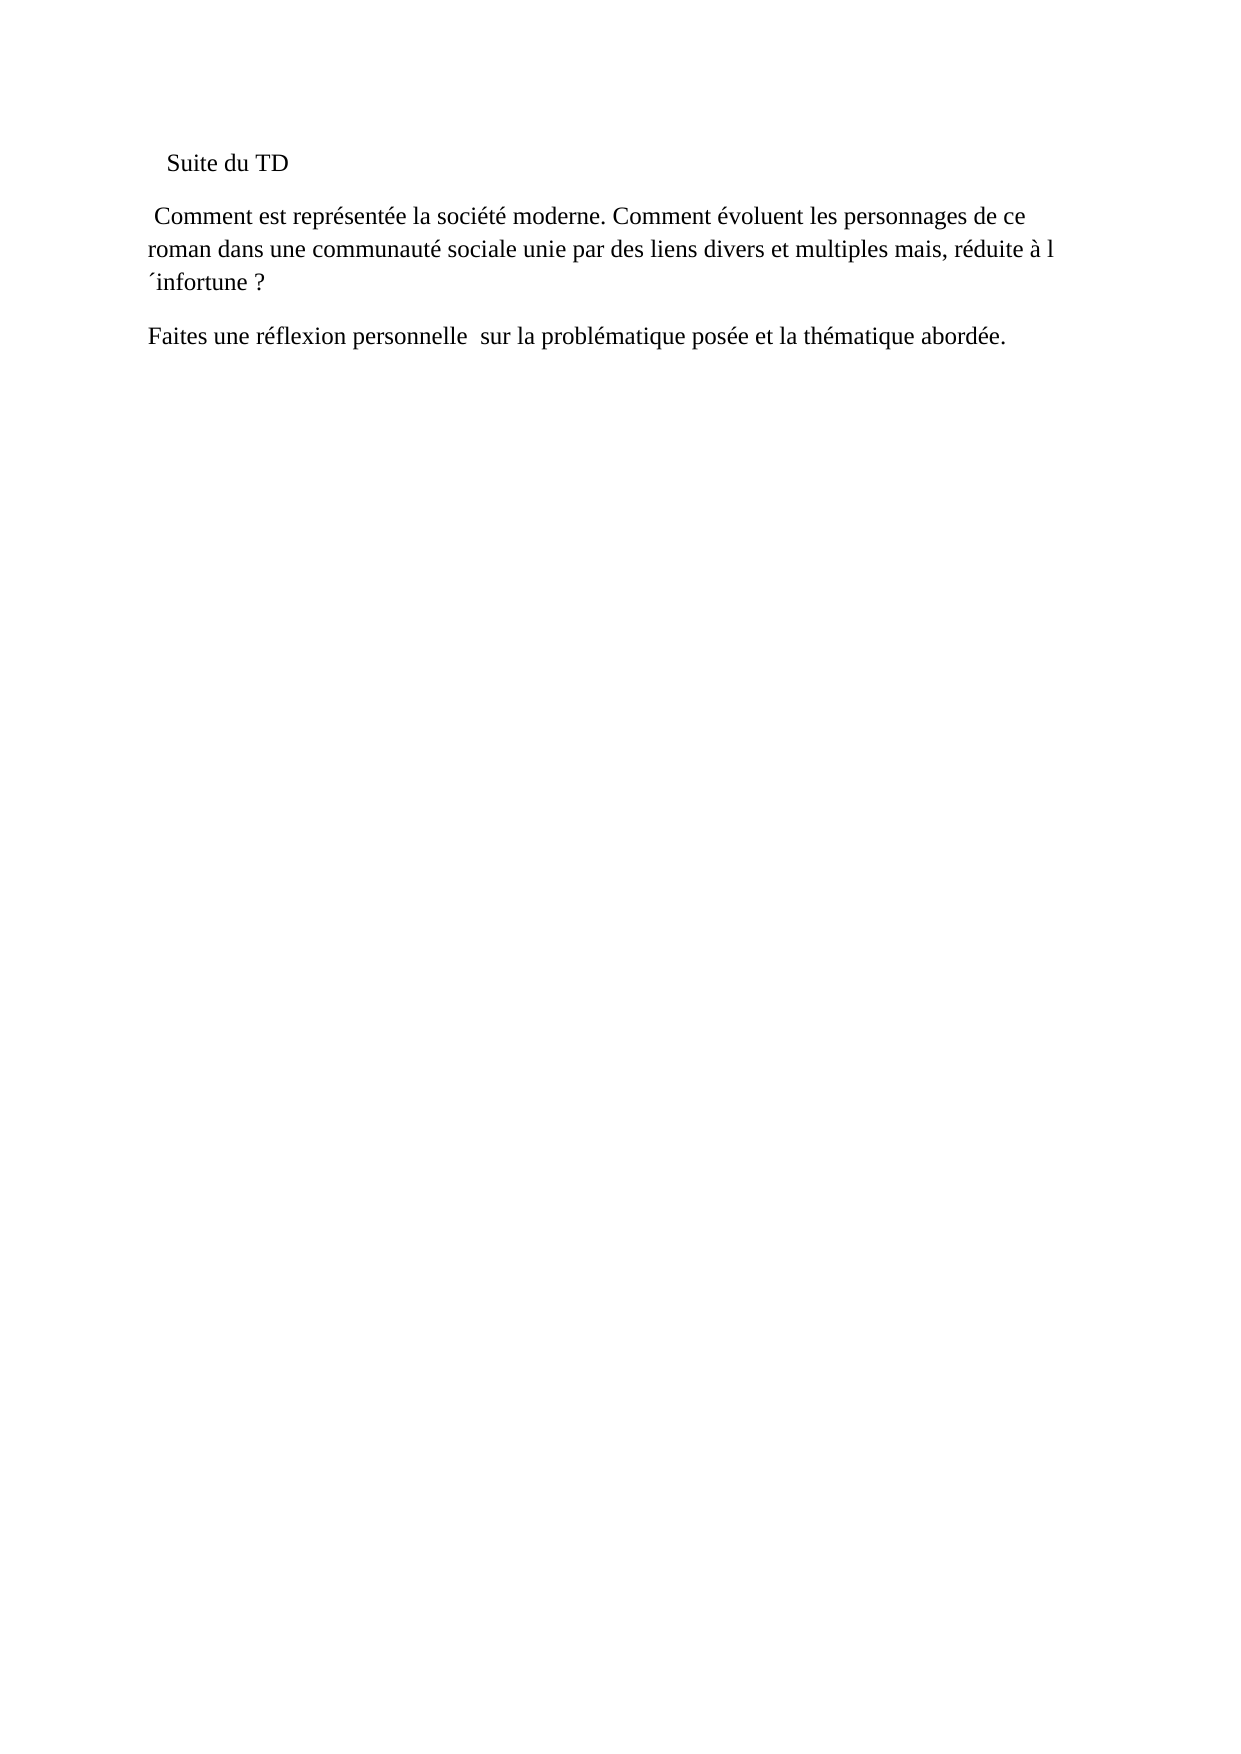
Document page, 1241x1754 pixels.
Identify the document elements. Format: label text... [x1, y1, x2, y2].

text Faites une réflexion personnelle sur la problématique posée et la thématique abordée. [148, 321, 1093, 350]
text Suite du TD [148, 148, 1093, 176]
text Comment est représentée la société moderne. Comment évoluent les personnages de ce roman dans une communauté sociale unie par des liens divers et multiples mais, réduite à l´infortune ? [148, 201, 1093, 296]
